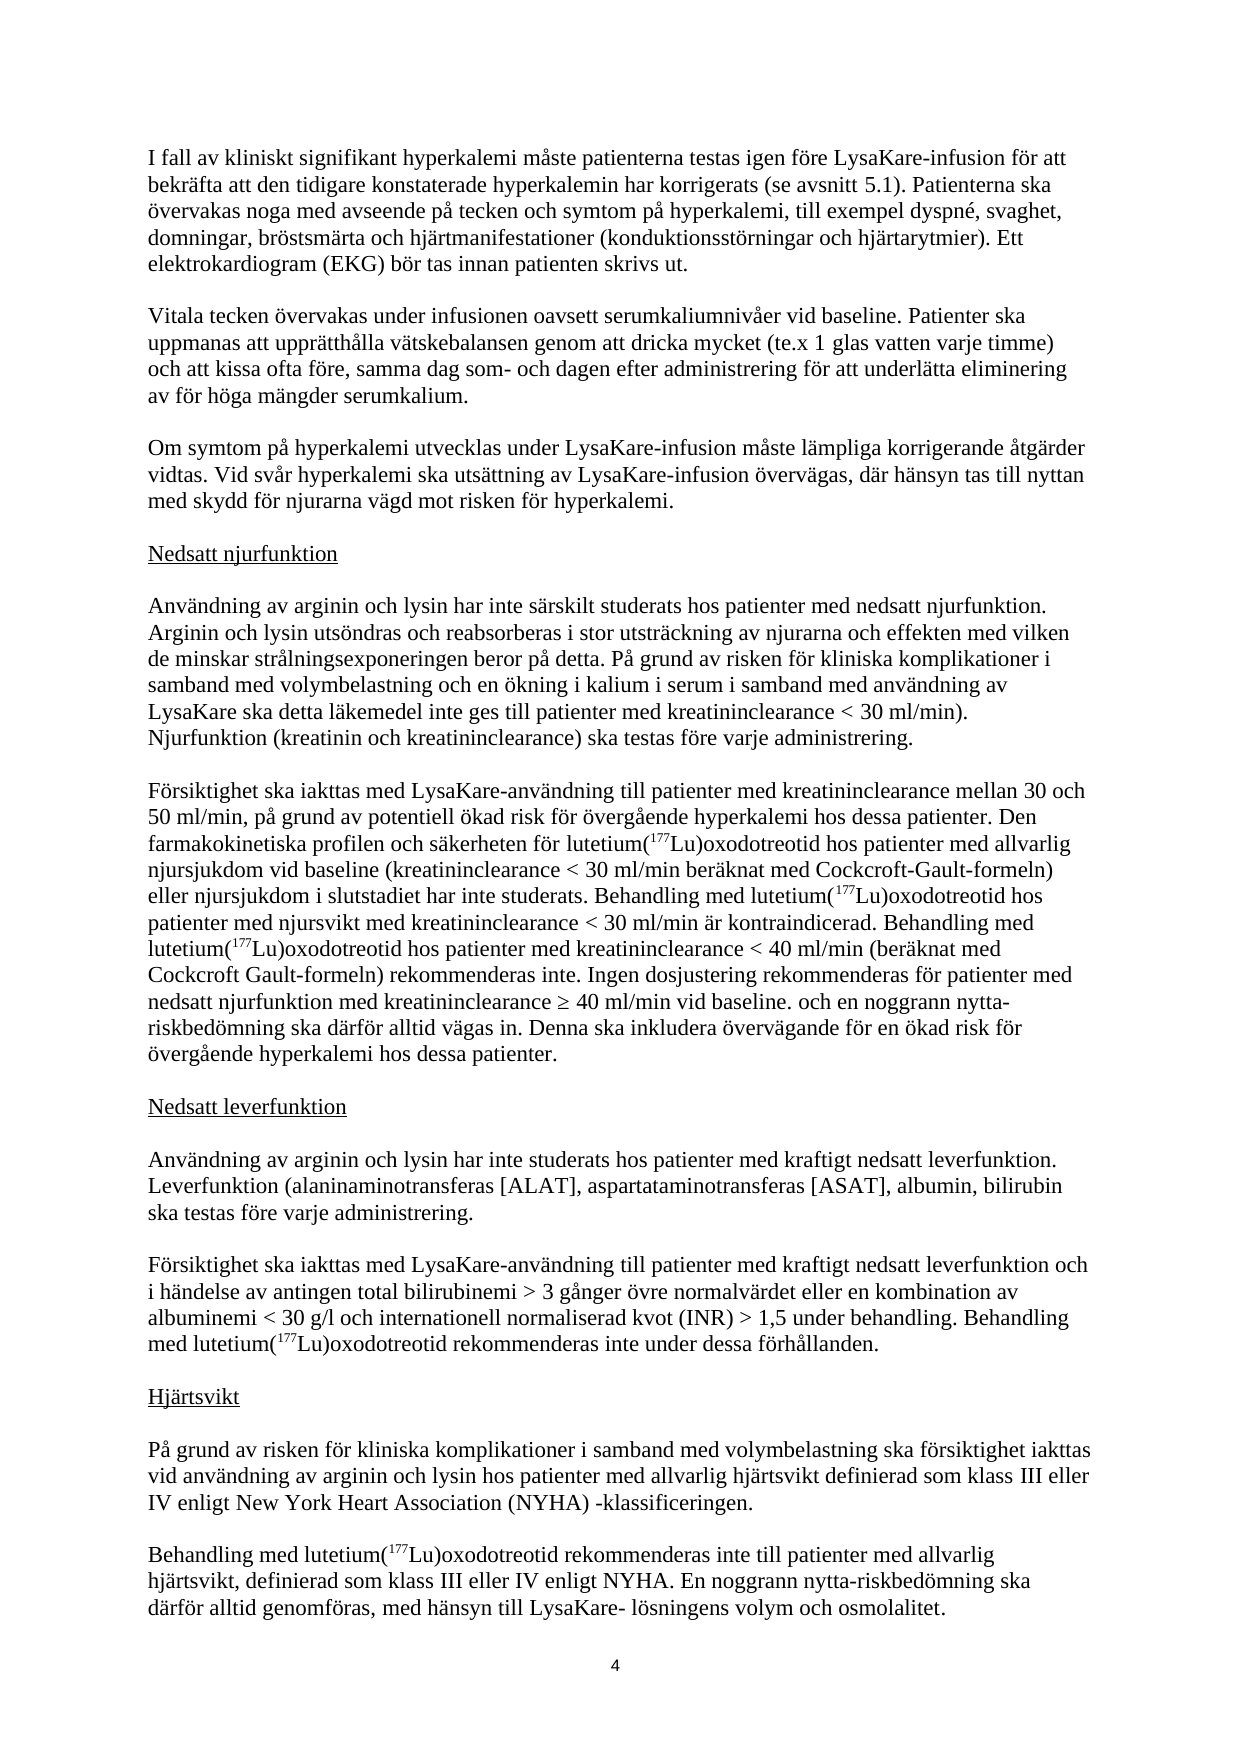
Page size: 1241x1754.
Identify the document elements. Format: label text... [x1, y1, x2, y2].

text Försiktighet ska iakttas med LysaKare-användning till patienter med kreatininclearance mellan 30 och 50 ml/min, på grund av potentiell ökad risk för övergående hyperkalemi hos dessa patienter. Den farmakokinetiska profilen och säkerheten för lutetium(177Lu)oxodotreotid hos patienter med allvarlig njursjukdom vid baseline (kreatininclearance < 30 ml/min beräknat med Cockcroft-Gault-formeln) eller njursjukdom i slutstadiet har inte studerats. Behandling med lutetium(177Lu)oxodotreotid hos patienter med njursvikt med kreatininclearance < 30 ml/min är kontraindicerad. Behandling med lutetium(177Lu)oxodotreotid hos patienter med kreatininclearance < 40 ml/min (beräknat med Cockcroft Gault-formeln) rekommenderas inte. Ingen dosjustering rekommenderas för patienter med nedsatt njurfunktion med kreatininclearance ≥ 40 ml/min vid baseline. och en noggrann nytta-riskbedömning ska därför alltid vägas in. Denna ska inkludera övervägande för en ökad risk för övergående hyperkalemi hos dessa patienter. [148, 777, 1092, 1067]
text Nedsatt leverfunktion [148, 1093, 1092, 1119]
text På grund av risken för kliniska komplikationer i samband med volymbelastning ska försiktighet iakttas vid användning av arginin och lysin hos patienter med allvarlig hjärtsvikt definierad som klass III eller IV enligt New York Heart Association (NYHA) -klassificeringen. [148, 1436, 1092, 1515]
text Om symtom på hyperkalemi utvecklas under LysaKare-infusion måste lämpliga korrigerande åtgärder vidtas. Vid svår hyperkalemi ska utsättning av LysaKare-infusion övervägas, där hänsyn tas till nyttan med skydd för njurarna vägd mot risken för hyperkalemi. [148, 434, 1092, 513]
text Användning av arginin och lysin har inte särskilt studerats hos patienter med nedsatt njurfunktion. Arginin och lysin utsöndras och reabsorberas i stor utsträckning av njurarna och effekten med vilken de minskar strålningsexponeringen beror på detta. På grund av risken för kliniska komplikationer i samband med volymbelastning och en ökning i kalium i serum i samband med användning av LysaKare ska detta läkemedel inte ges till patienter med kreatininclearance < 30 ml/min). Njurfunktion (kreatinin och kreatininclearance) ska testas före varje administrering. [148, 592, 1092, 751]
text Vitala tecken övervakas under infusionen oavsett serumkaliumnivåer vid baseline. Patienter ska uppmanas att upprätthålla vätskebalansen genom att dricka mycket (te.x 1 glas vatten varje timme) och att kissa ofta före, samma dag som- och dagen efter administrering för att underlätta eliminering av för höga mängder serumkalium. [148, 303, 1092, 408]
text Behandling med lutetium(177Lu)oxodotreotid rekommenderas inte till patienter med allvarlig hjärtsvikt, definierad som klass III eller IV enligt NYHA. En noggrann nytta-riskbedömning ska därför alltid genomföras, med hänsyn till LysaKare- lösningens volym och osmolalitet. [148, 1541, 1092, 1620]
text Hjärtsvikt [148, 1383, 1092, 1409]
text Försiktighet ska iakttas med LysaKare-användning till patienter med kraftigt nedsatt leverfunktion och i händelse av antingen total bilirubinemi > 3 gånger övre normalvärdet eller en kombination av albuminemi < 30 g/l och internationell normaliserad kvot (INR) > 1,5 under behandling. Behandling med lutetium(177Lu)oxodotreotid rekommenderas inte under dessa förhållanden. [148, 1251, 1092, 1357]
text Användning av arginin och lysin har inte studerats hos patienter med kraftigt nedsatt leverfunktion. Leverfunktion (alaninaminotransferas [ALAT], aspartataminotransferas [ASAT], albumin, bilirubin ska testas före varje administrering. [148, 1146, 1092, 1225]
text I fall av kliniskt signifikant hyperkalemi måste patienterna testas igen före LysaKare-infusion för att bekräfta att den tidigare konstaterade hyperkalemin har korrigerats (se avsnitt 5.1). Patienterna ska övervakas noga med avseende på tecken och symtom på hyperkalemi, till exempel dyspné, svaghet, domningar, bröstsmärta och hjärtmanifestationer (konduktionsstörningar och hjärtarytmier). Ett elektrokardiogram (EKG) bör tas innan patienten skrivs ut. [148, 144, 1092, 276]
text Nedsatt njurfunktion [148, 540, 1092, 566]
